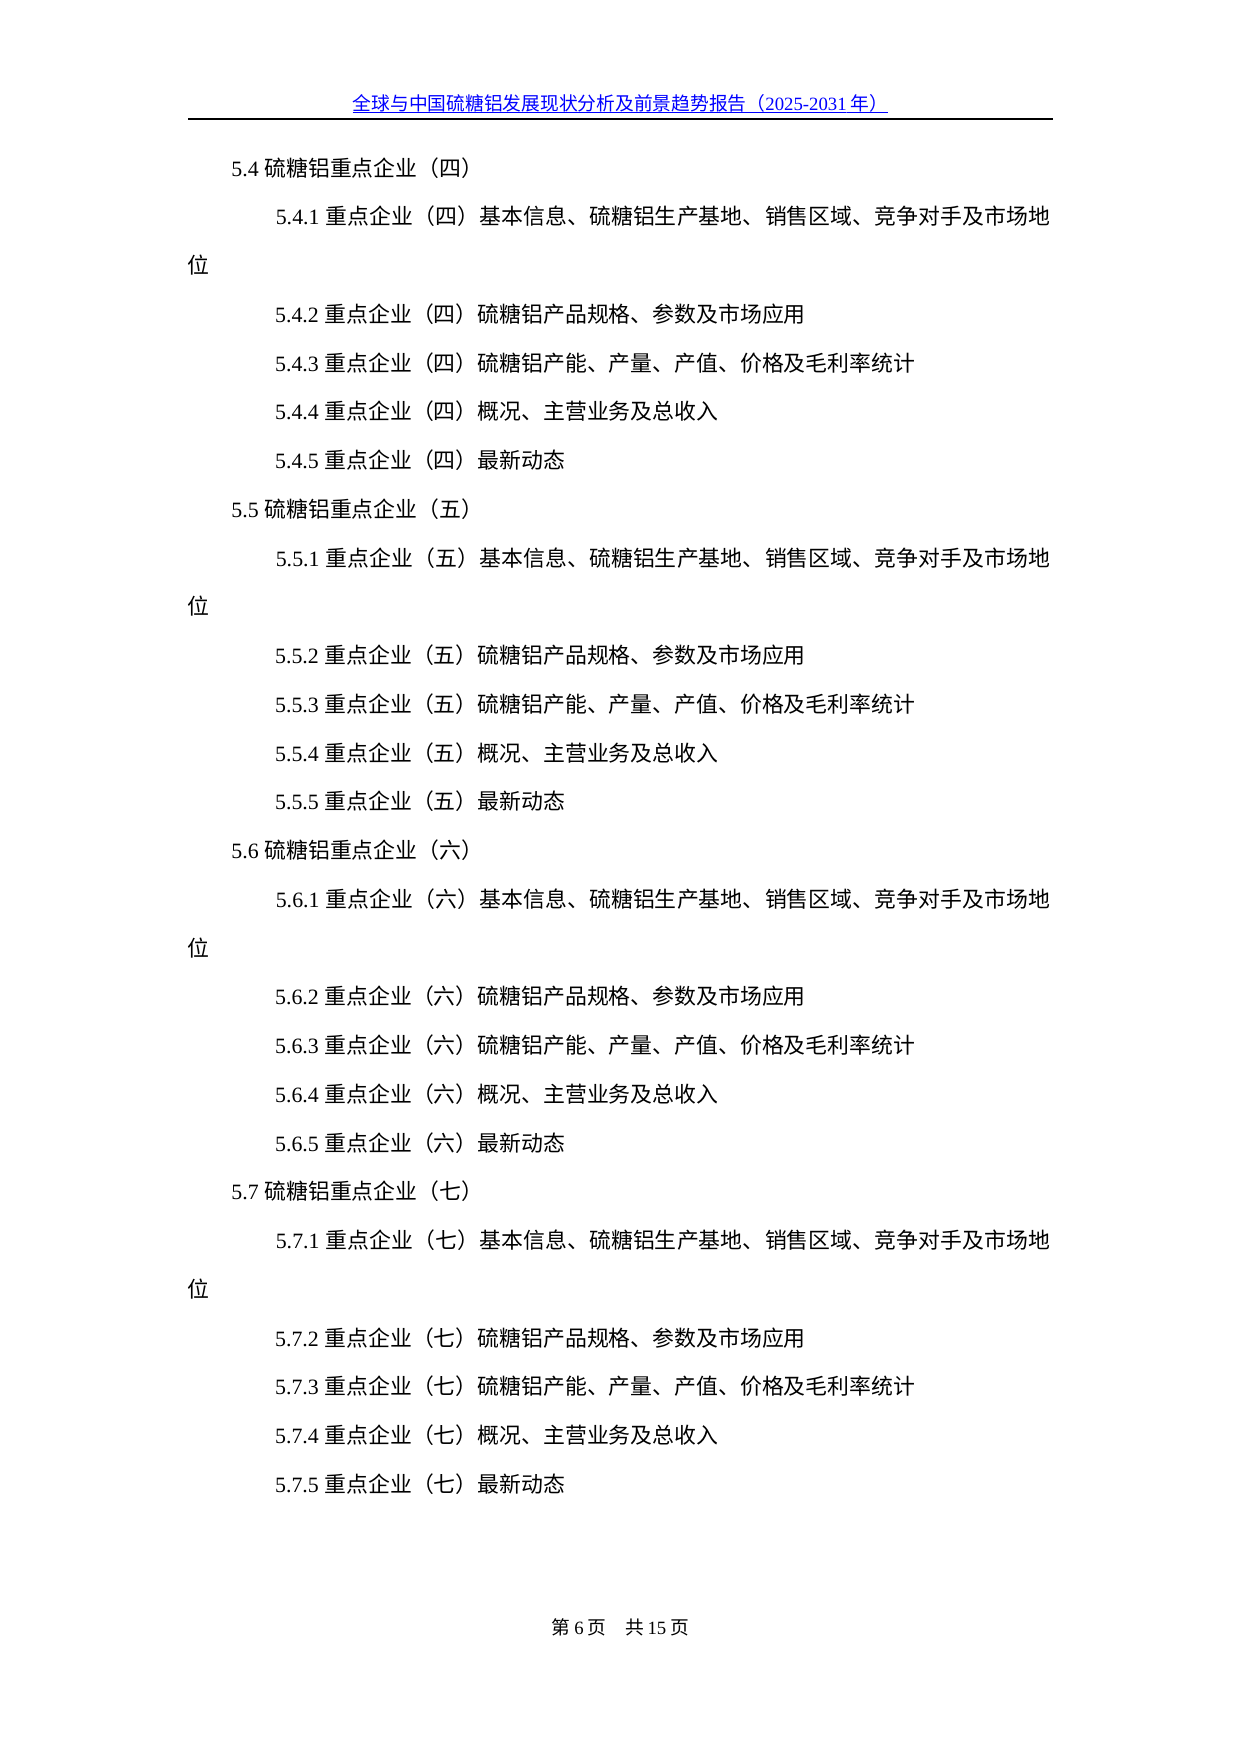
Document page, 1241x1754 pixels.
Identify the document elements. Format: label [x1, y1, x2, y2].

text [187, 150, 1053, 1499]
